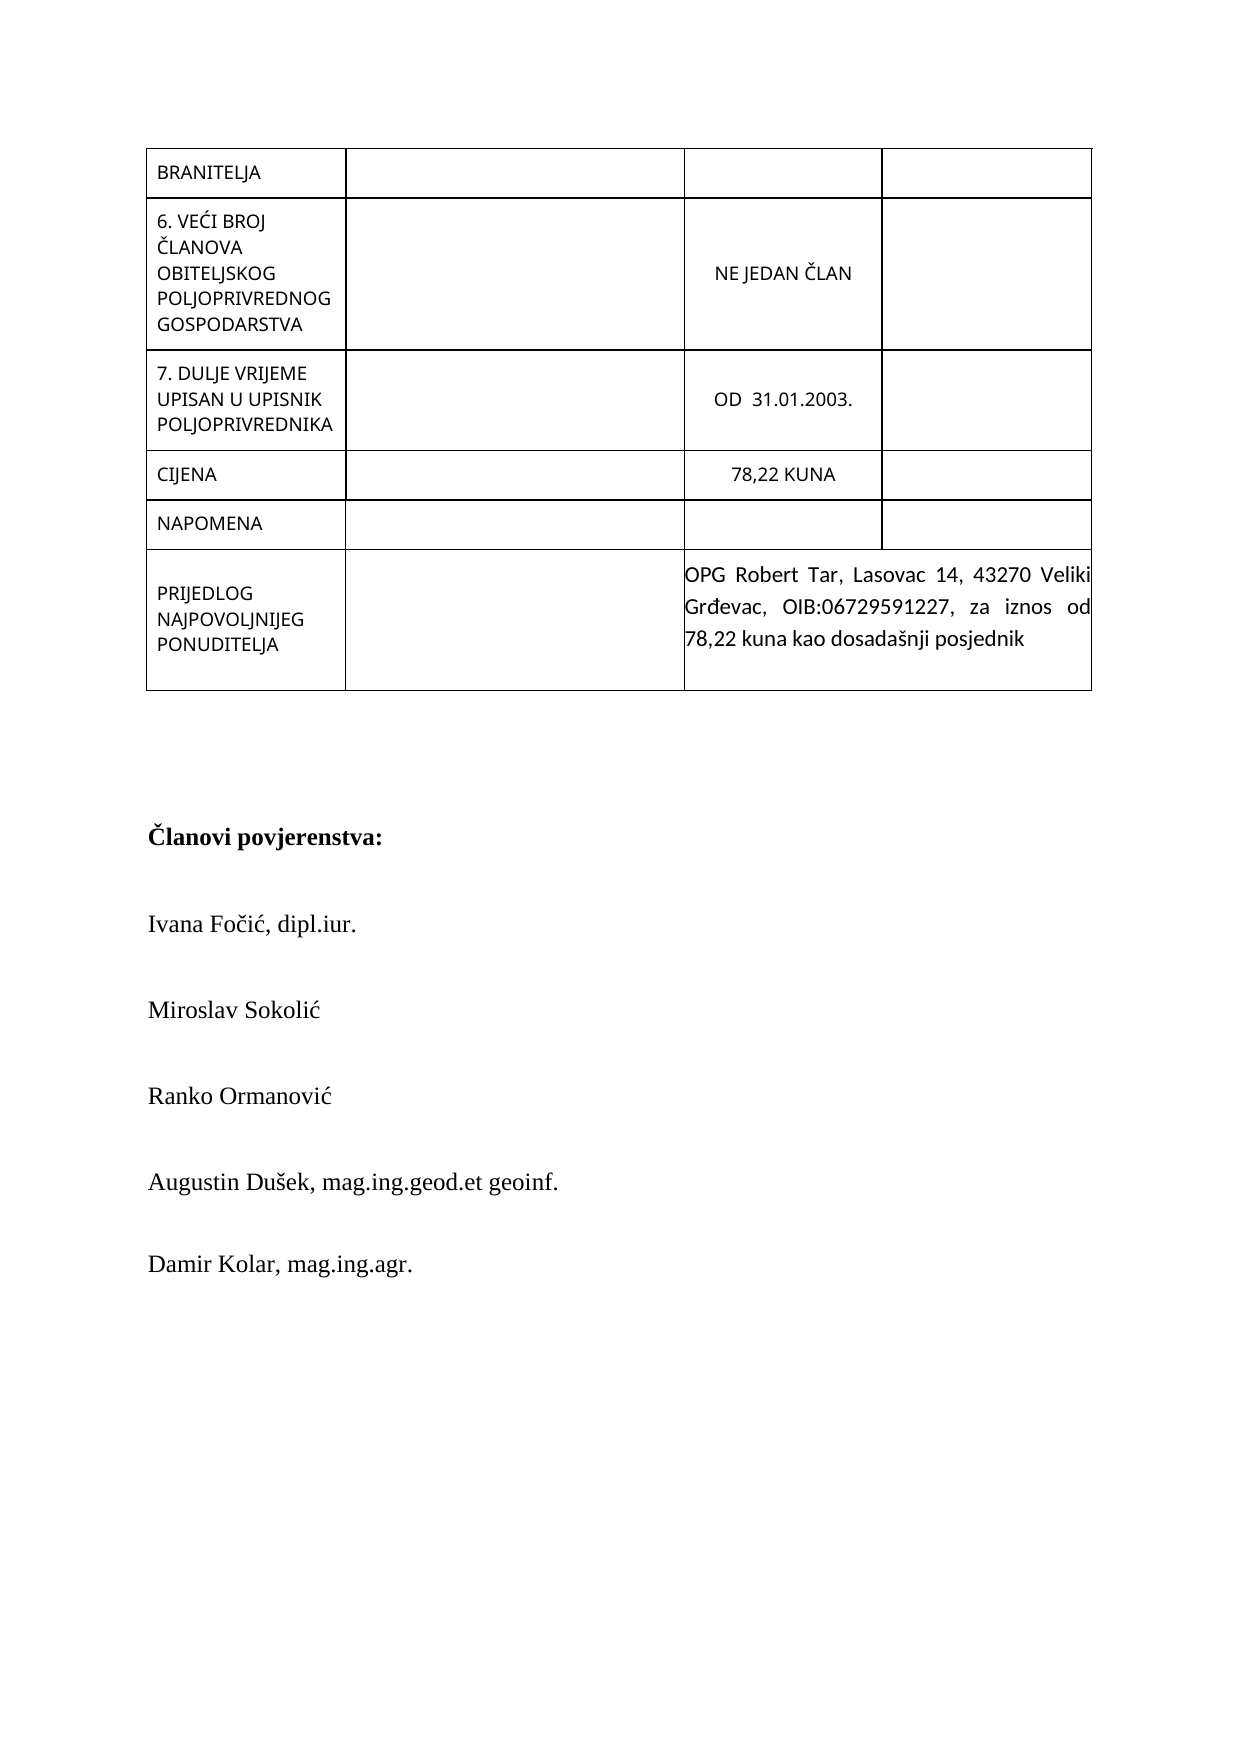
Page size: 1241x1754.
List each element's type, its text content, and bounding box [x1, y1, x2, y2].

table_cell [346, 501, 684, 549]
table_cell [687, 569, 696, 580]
text Članovi povjerenstva: [148, 822, 1093, 851]
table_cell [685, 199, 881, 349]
text Ivana Fočić, dipl.iur. [148, 909, 1093, 937]
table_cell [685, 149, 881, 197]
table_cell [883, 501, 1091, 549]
text Augustin Dušek, mag.ing.geod.et geoinf. [148, 1167, 1093, 1196]
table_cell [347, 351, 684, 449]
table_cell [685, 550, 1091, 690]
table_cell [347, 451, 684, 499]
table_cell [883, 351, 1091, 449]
text Ranko Ormanović [148, 1081, 1093, 1110]
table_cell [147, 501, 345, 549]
text Damir Kolar, mag.ing.agr. [148, 1249, 1093, 1278]
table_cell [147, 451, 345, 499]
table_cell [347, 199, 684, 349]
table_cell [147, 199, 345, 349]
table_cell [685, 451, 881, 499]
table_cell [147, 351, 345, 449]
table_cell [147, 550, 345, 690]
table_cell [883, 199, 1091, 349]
text Miroslav Sokolić [148, 995, 1093, 1024]
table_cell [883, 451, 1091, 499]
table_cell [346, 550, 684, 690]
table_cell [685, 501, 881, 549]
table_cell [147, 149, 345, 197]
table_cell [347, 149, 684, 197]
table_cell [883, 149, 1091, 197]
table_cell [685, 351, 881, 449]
